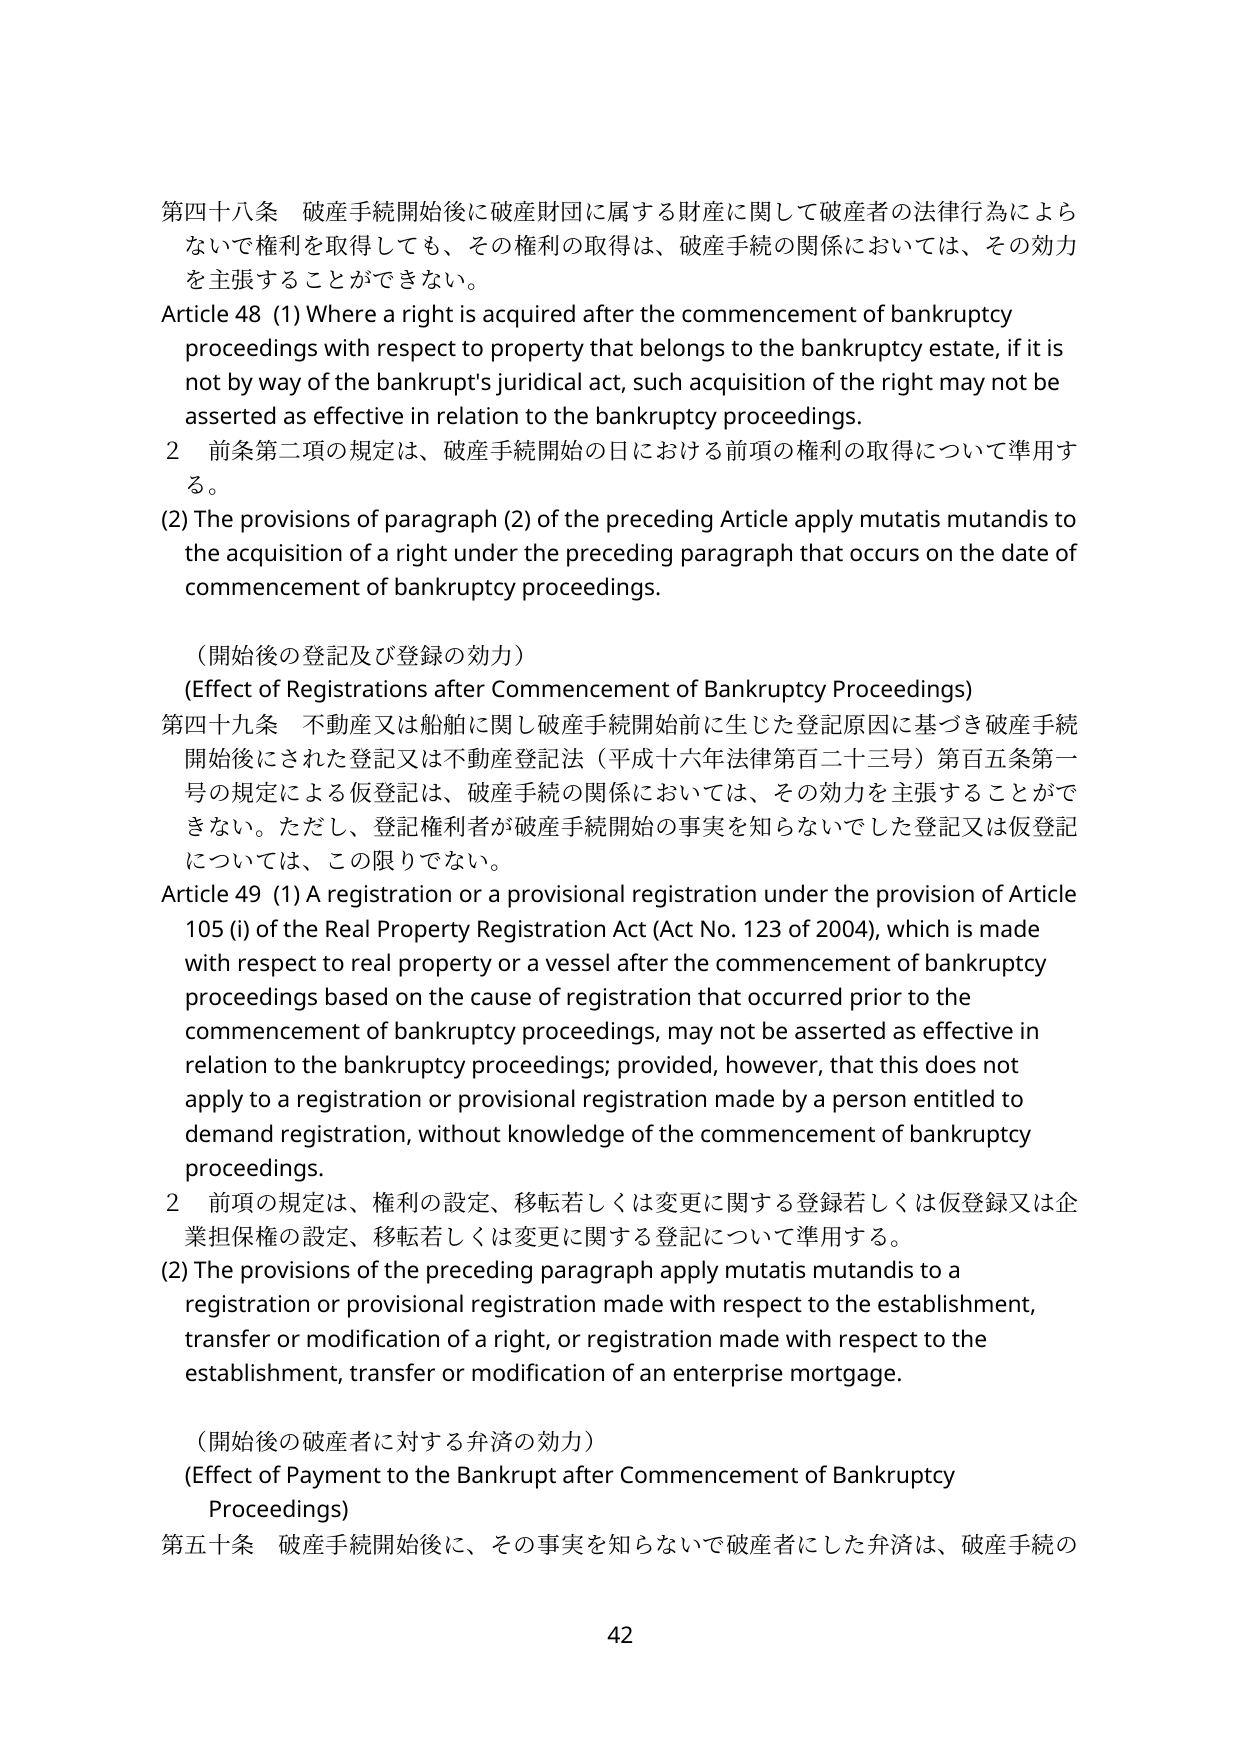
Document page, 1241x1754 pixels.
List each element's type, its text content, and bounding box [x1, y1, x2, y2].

text (Effect of Payment to the Bankrupt after Commencement of Bankruptcy Proceedings) [184, 1458, 1079, 1526]
text (2) The provisions of paragraph (2) of the preceding Article apply mutatis mutandis to the acquisition of a right under the preceding paragraph that occurs on the date of commencement of bankruptcy proceedings. [161, 501, 1079, 604]
text 第四十八条 破産手続開始後に破産財団に属する財産に関して破産者の法律行為によらないで権利を取得しても、その権利の取得は、破産手続の関係においては、その効力を主張することができない。 [161, 194, 1079, 296]
text Article 49 (1) A registration or a provisional registration under the provision of Article 105 (i) of the Real Property Registration Act (Act No. 123 of 2004), which is made with respect to real property or a vessel after the commencement of bankruptcy proceedings based on the cause of registration that occurred prior to the commencement of bankruptcy proceedings, may not be asserted as effective in relation to the bankruptcy proceedings; provided, however, that this does not apply to a registration or provisional registration made by a person entitled to demand registration, without knowledge of the commencement of bankruptcy proceedings. [161, 877, 1079, 1184]
text （開始後の破産者に対する弁済の効力） [184, 1424, 1079, 1458]
text 第四十九条 不動産又は船舶に関し破産手続開始前に生じた登記原因に基づき破産手続開始後にされた登記又は不動産登記法（平成十六年法律第百二十三号）第百五条第一号の規定による仮登記は、破産手続の関係においては、その効力を主張することができない。ただし、登記権利者が破産手続開始の事実を知らないでした登記又は仮登記については、この限りでない。 [161, 706, 1079, 877]
text ２ 前条第二項の規定は、破産手続開始の日における前項の権利の取得について準用する。 [161, 433, 1079, 501]
text Article 48 (1) Where a right is acquired after the commencement of bankruptcy proceedings with respect to property that belongs to the bankruptcy estate, if it is not by way of the bankrupt's juridical act, such acquisition of the right may not be asserted as effective in relation to the bankruptcy proceedings. [161, 296, 1079, 433]
text (2) The provisions of the preceding paragraph apply mutatis mutandis to a registration or provisional registration made with respect to the establishment, transfer or modification of a right, or registration made with respect to the establishment, transfer or modification of an enterprise mortgage. [161, 1253, 1079, 1389]
text (Effect of Registrations after Commencement of Bankruptcy Proceedings) [184, 672, 1079, 706]
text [161, 1526, 1079, 1560]
text ２ 前項の規定は、権利の設定、移転若しくは変更に関する登録若しくは仮登録又は企業担保権の設定、移転若しくは変更に関する登記について準用する。 [161, 1184, 1079, 1253]
text （開始後の登記及び登録の効力） [184, 638, 1079, 672]
